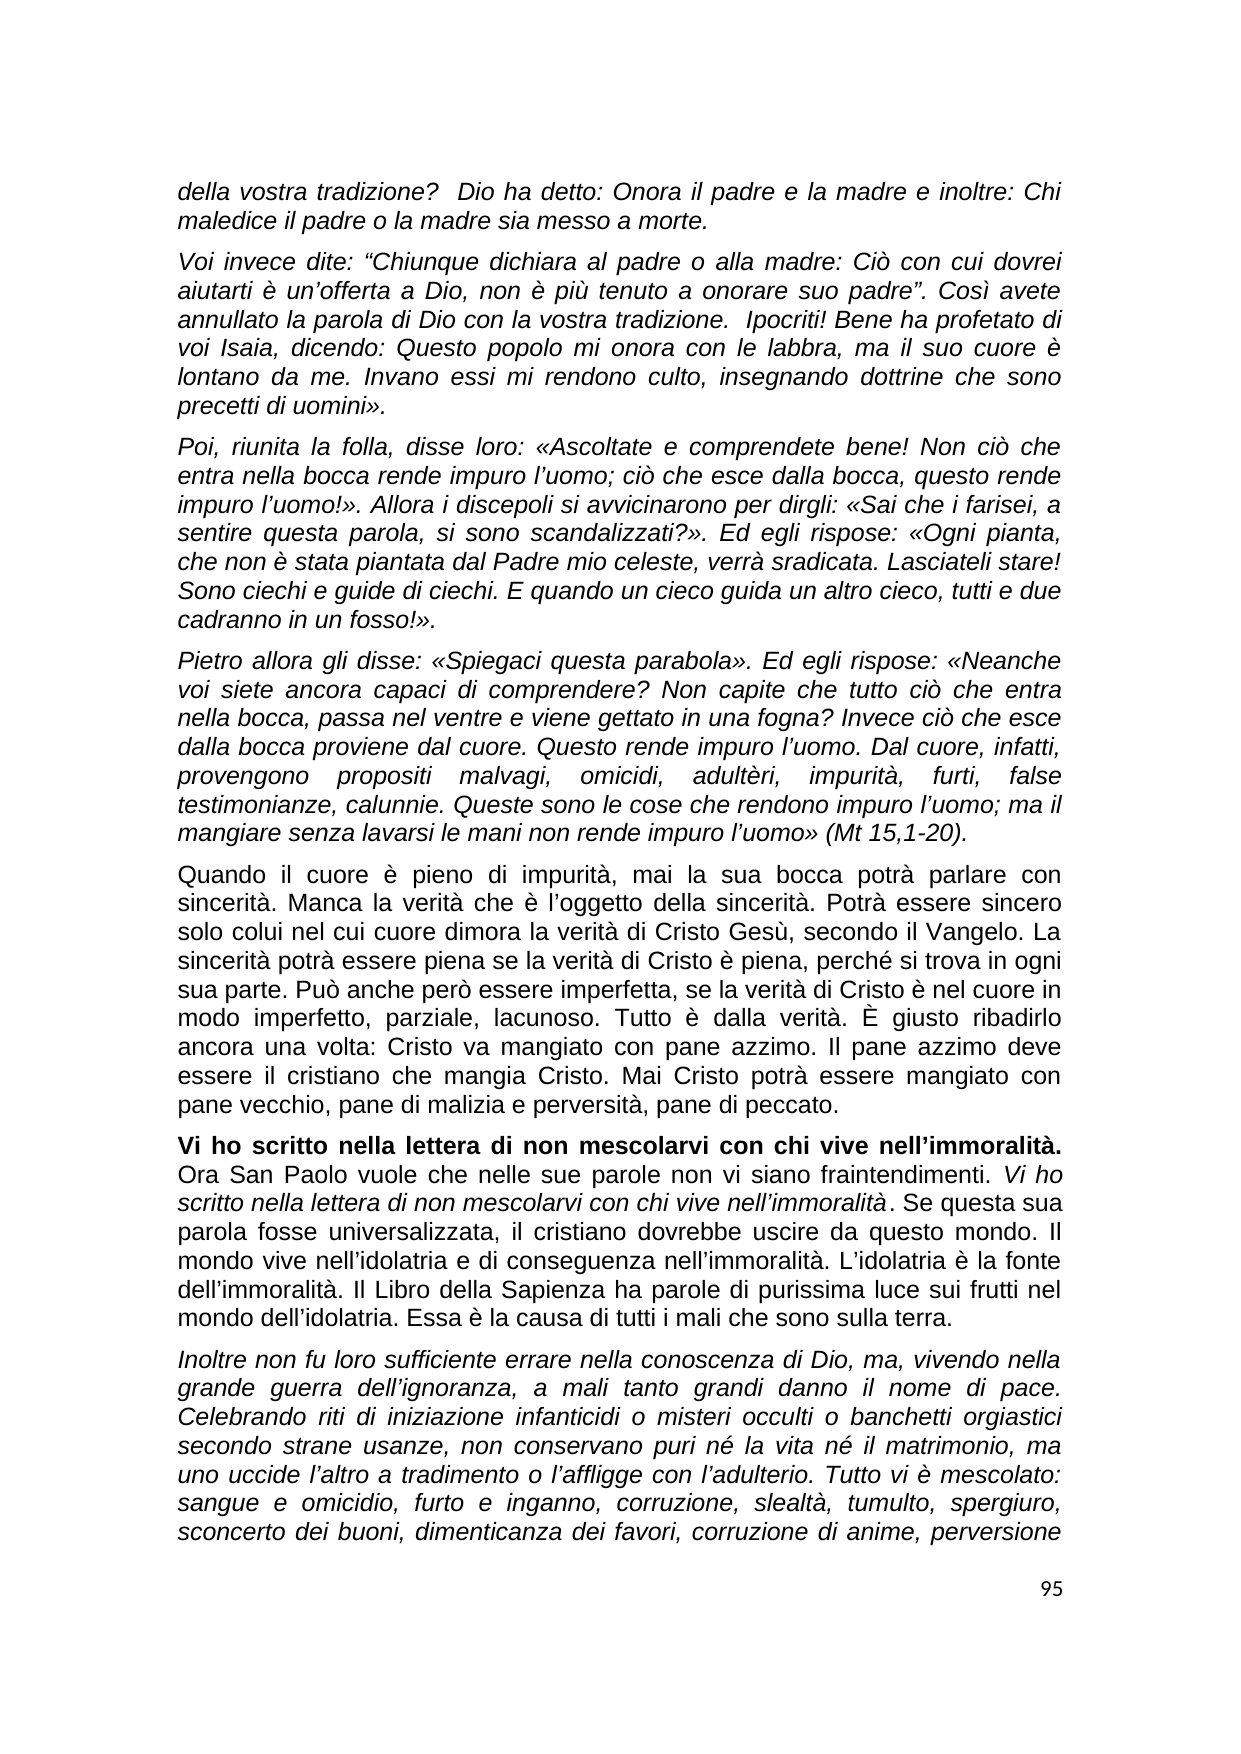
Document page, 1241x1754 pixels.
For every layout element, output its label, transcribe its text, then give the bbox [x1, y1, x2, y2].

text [177, 177, 1063, 235]
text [177, 1345, 1063, 1546]
text Voi invece dite: “Chiunque dichiara al padre o alla madre: Ciò con cui dovrei aiutarti è un’offerta a Dio, non è più tenuto a onorare suo padre”. Così avete annullato la parola di Dio con la vostra tradizione. Ipocriti! Bene ha profetato di voi Isaia, dicendo: Questo popolo mi onora con le labbra, ma il suo cuore è lontano da me. Invano essi mi rendono culto, insegnando dottrine che sono precetti di uomini». [177, 247, 1063, 420]
text Pietro allora gli disse: «Spiegaci questa parabola». Ed egli rispose: «Neanche voi siete ancora capaci di comprendere? Non capite che tutto ciò che entra nella bocca, passa nel ventre e viene gettato in una fogna? Invece ciò che esce dalla bocca proviene dal cuore. Questo rende impuro l’uomo. Dal cuore, infatti, provengono propositi malvagi, omicidi, adultèri, impurità, furti, false testimonianze, calunnie. Queste sono le cose che rendono impuro l’uomo; ma il mangiare senza lavarsi le mani non rende impuro l’uomo» (Mt 15,1-20). [177, 646, 1063, 847]
text Quando il cuore è pieno di impurità, mai la sua bocca potrà parlare con sincerità. Manca la verità che è l’oggetto della sincerità. Potrà essere sincero solo colui nel cui cuore dimora la verità di Cristo Gesù, secondo il Vangelo. La sincerità potrà essere piena se la verità di Cristo è piena, perché si trova in ogni sua parte. Può anche però essere imperfetta, se la verità di Cristo è nel cuore in modo imperfetto, parziale, lacunoso. Tutto è dalla verità. È giusto ribadirlo ancora una volta: Cristo va mangiato con pane azzimo. Il pane azzimo deve essere il cristiano che mangia Cristo. Mai Cristo potrà essere mangiato con pane vecchio, pane di malizia e perversità, pane di peccato. [177, 860, 1063, 1118]
text Poi, riunita la folla, disse loro: «Ascoltate e comprendete bene! Non ciò che entra nella bocca rende impuro l’uomo; ciò che esce dalla bocca, questo rende impuro l’uomo!». Allora i discepoli si avvicinarono per dirgli: «Sai che i farisei, a sentire questa parola, si sono scandalizzati?». Ed egli rispose: «Ogni pianta, che non è stata piantata dal Padre mio celeste, verrà sradicata. Lasciateli stare! Sono ciechi e guide di ciechi. E quando un cieco guida un altro cieco, tutti e due cadranno in un fosso!». [177, 432, 1063, 633]
text Vi ho scritto nella lettera di non mescolarvi con chi vive nell’immoralità. Ora San Paolo vuole che nelle sue parole non vi siano fraintendimenti. Vi ho scritto nella lettera di non mescolarvi con chi vive nell’immoralità. Se questa sua parola fosse universalizzata, il cristiano dovrebbe uscire da questo mondo. Il mondo vive nell’idolatria e di conseguenza nell’immoralità. L’idolatria è la fonte dell’immoralità. Il Libro della Sapienza ha parole di purissima luce sui frutti nel mondo dell’idolatria. Essa è la causa di tutti i mali che sono sulla terra. [177, 1131, 1063, 1332]
